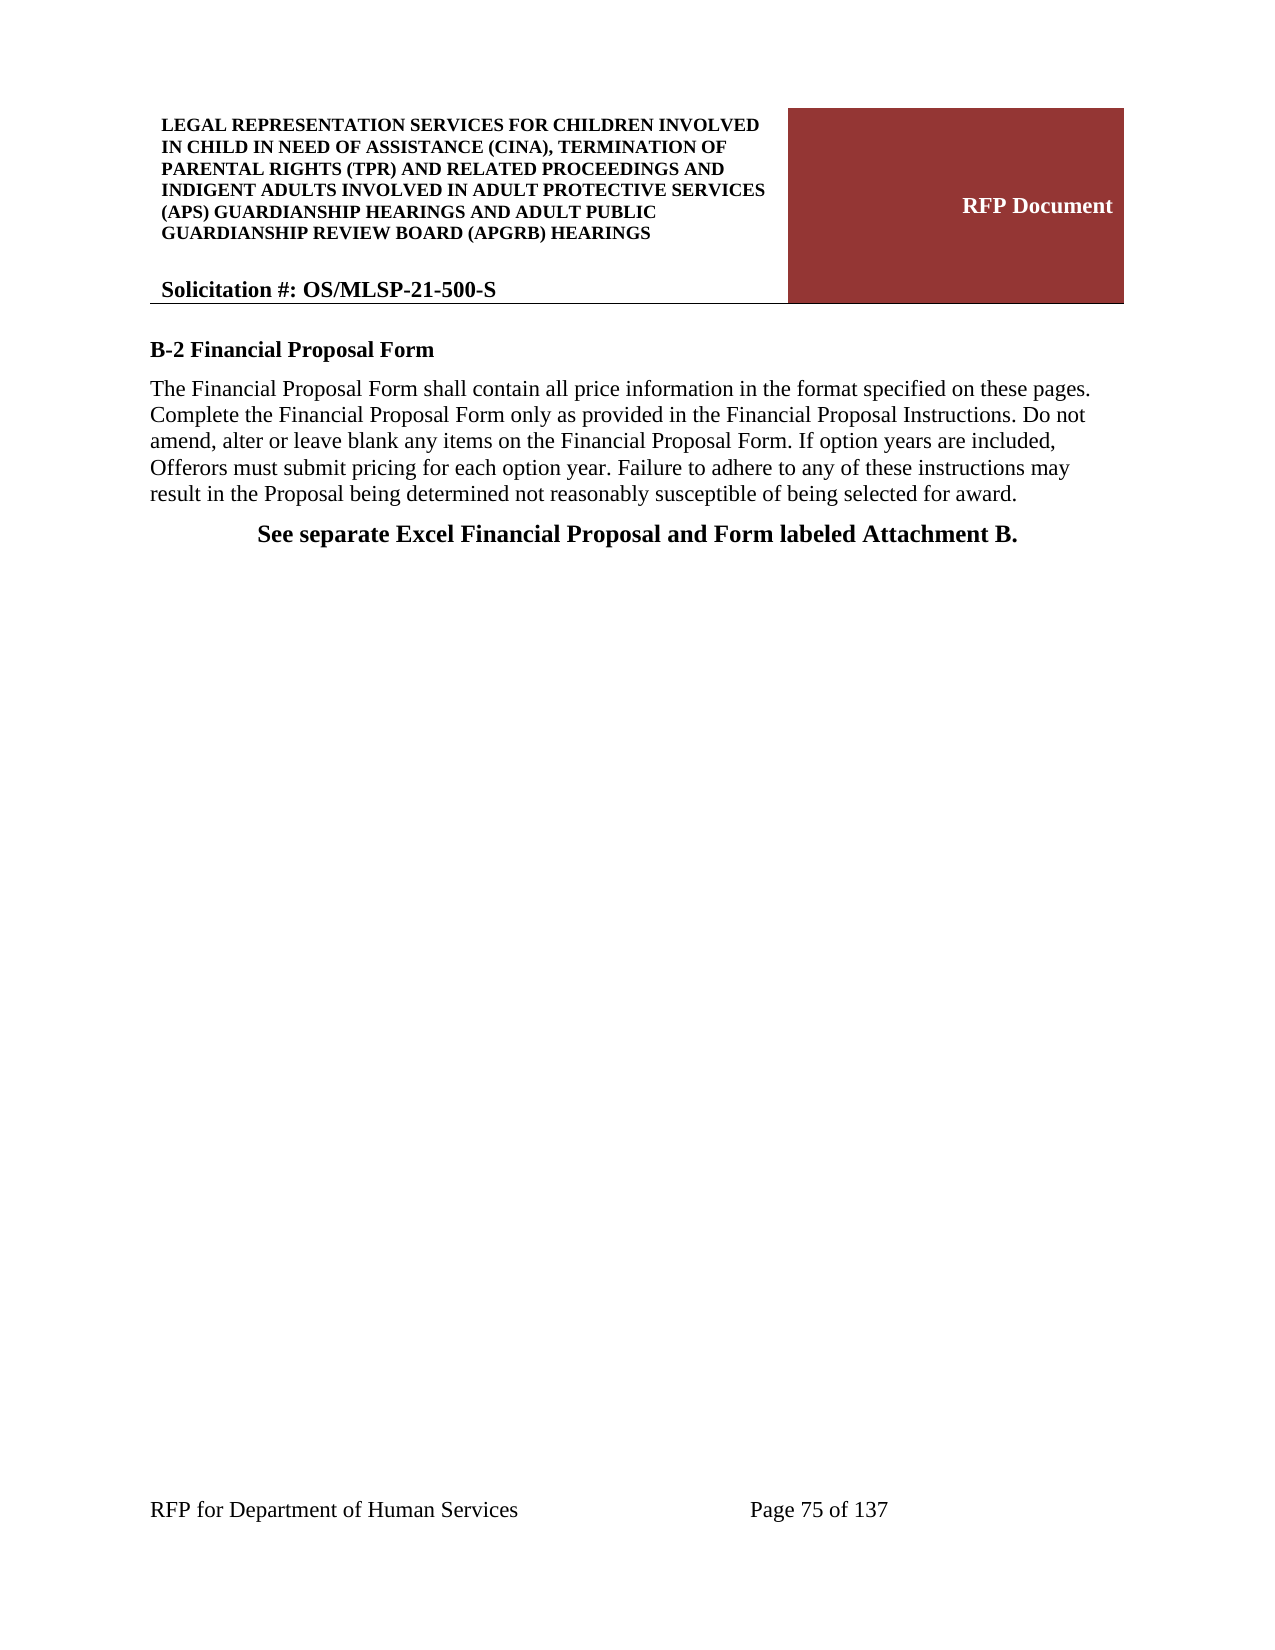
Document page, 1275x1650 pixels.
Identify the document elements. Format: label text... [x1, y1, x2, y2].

text The Financial Proposal Form shall contain all price information in the format specified on these pages. Complete the Financial Proposal Form only as provided in the Financial Proposal Instructions. Do not amend, alter or leave blank any items on the Financial Proposal Form. If option years are included, Offerors must submit pricing for each option year. Failure to adhere to any of these instructions may result in the Proposal being determined not reasonably susceptible of being selected for award. [150, 375, 1125, 506]
text See separate Excel Financial Proposal and Form labeled Attachment B. [150, 519, 1125, 548]
text K) Failure to adhere to any of these instructions may result in the Proposal being determined not reasonably susceptible of being selected for award.B-2 Financial Proposal Form [150, 336, 1125, 362]
